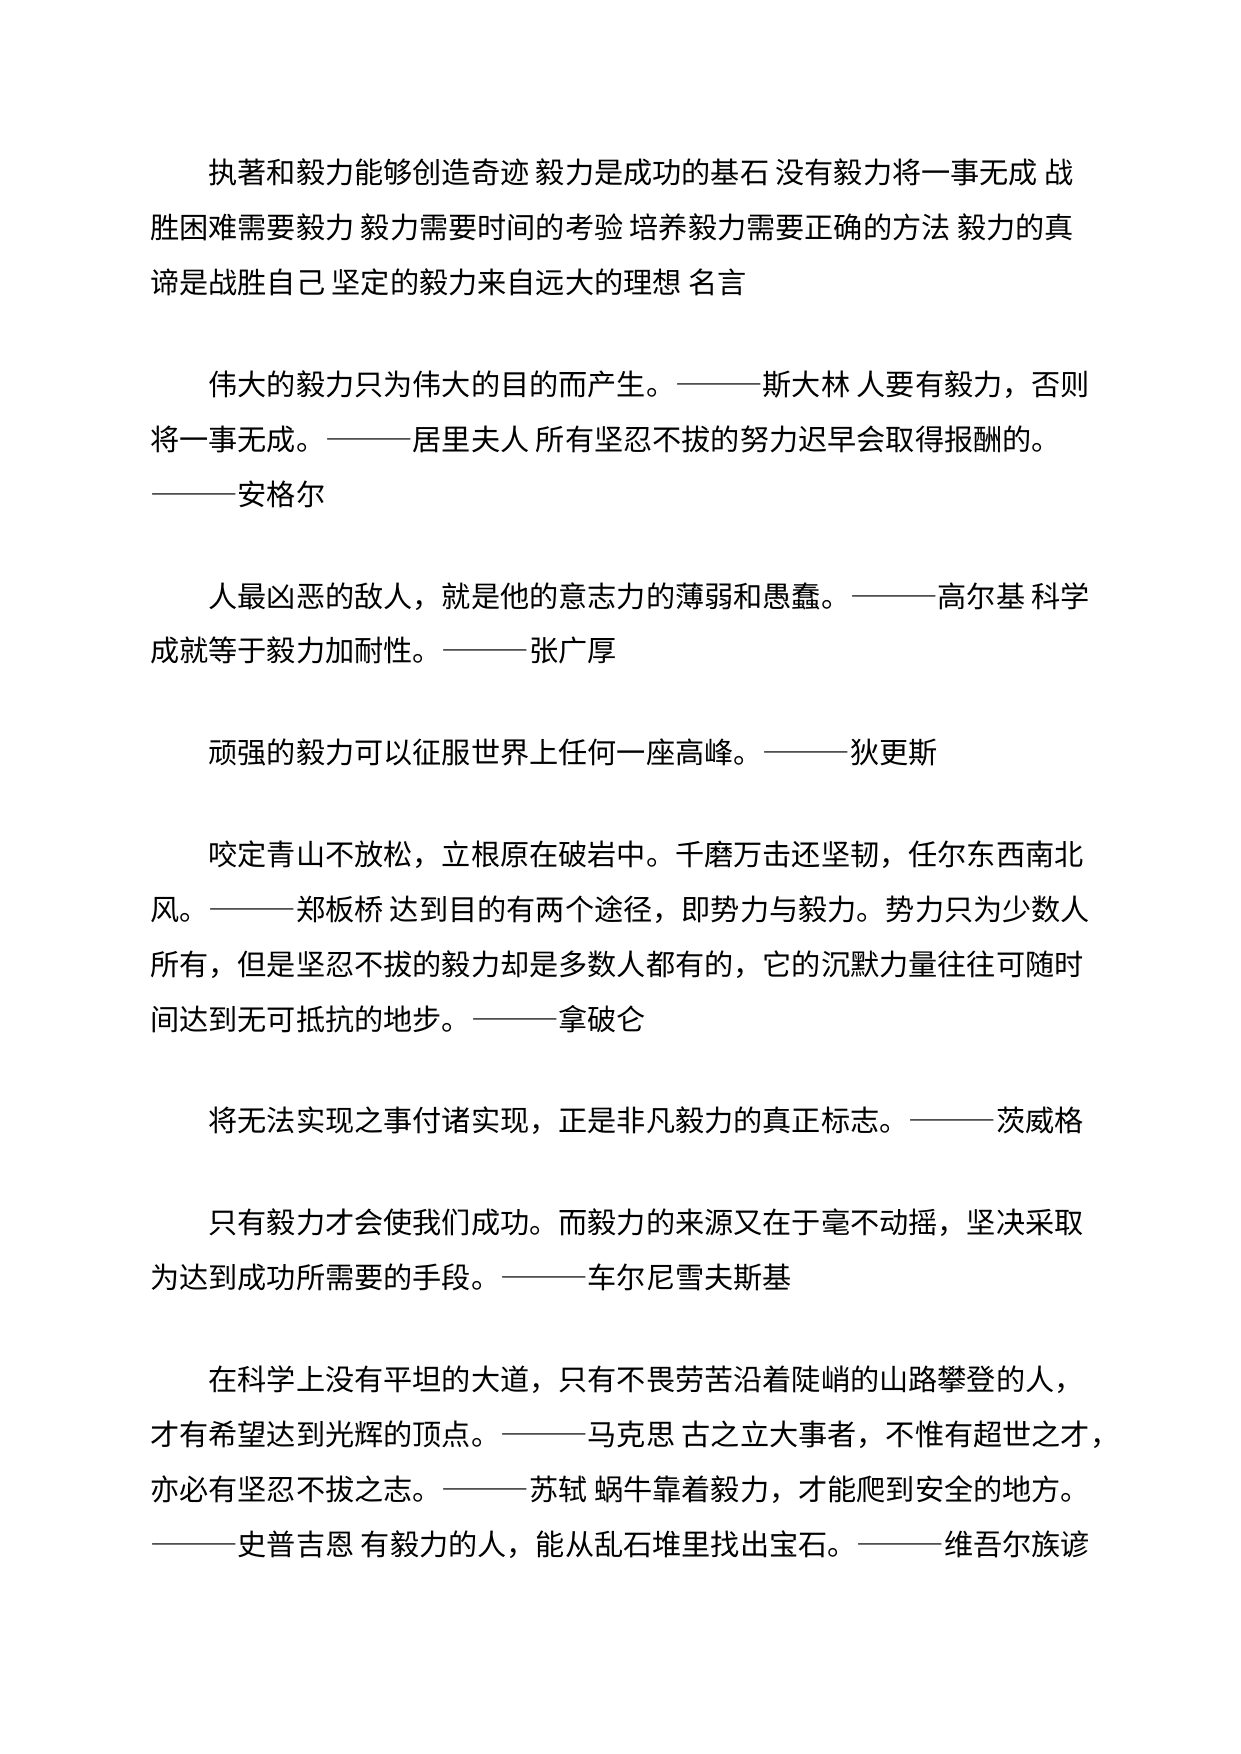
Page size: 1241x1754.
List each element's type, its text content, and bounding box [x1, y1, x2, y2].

text 伟大的毅力只为伟大的目的而产生。———斯大林 人要有毅力，否则将一事无成。———居里夫人 所有坚忍不拔的努力迟早会取得报酬的。———安格尔 [150, 362, 1090, 514]
text 人最凶恶的敌人，就是他的意志力的薄弱和愚蠢。———高尔基 科学成就等于毅力加耐性。———张广厚 [150, 573, 1090, 670]
text 顽强的毅力可以征服世界上任何一座高峰。———狄更斯 [150, 730, 1090, 772]
text 将无法实现之事付诸实现，正是非凡毅力的真正标志。———茨威格 [150, 1098, 1090, 1140]
text 执著和毅力能够创造奇迹 毅力是成功的基石 没有毅力将一事无成 战胜困难需要毅力 毅力需要时间的考验 培养毅力需要正确的方法 毅力的真谛是战胜自己 坚定的毅力来自远大的理想 名言 [150, 150, 1090, 302]
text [150, 1356, 1090, 1563]
text 只有毅力才会使我们成功。而毅力的来源又在于毫不动摇，坚决采取为达到成功所需要的手段。———车尔尼雪夫斯基 [150, 1200, 1090, 1297]
text 咬定青山不放松，立根原在破岩中。千磨万击还坚韧，任尔东西南北风。———郑板桥 达到目的有两个途径，即势力与毅力。势力只为少数人所有，但是坚忍不拔的毅力却是多数人都有的，它的沉默力量往往可随时间达到无可抵抗的地步。———拿破仑 [150, 832, 1090, 1038]
